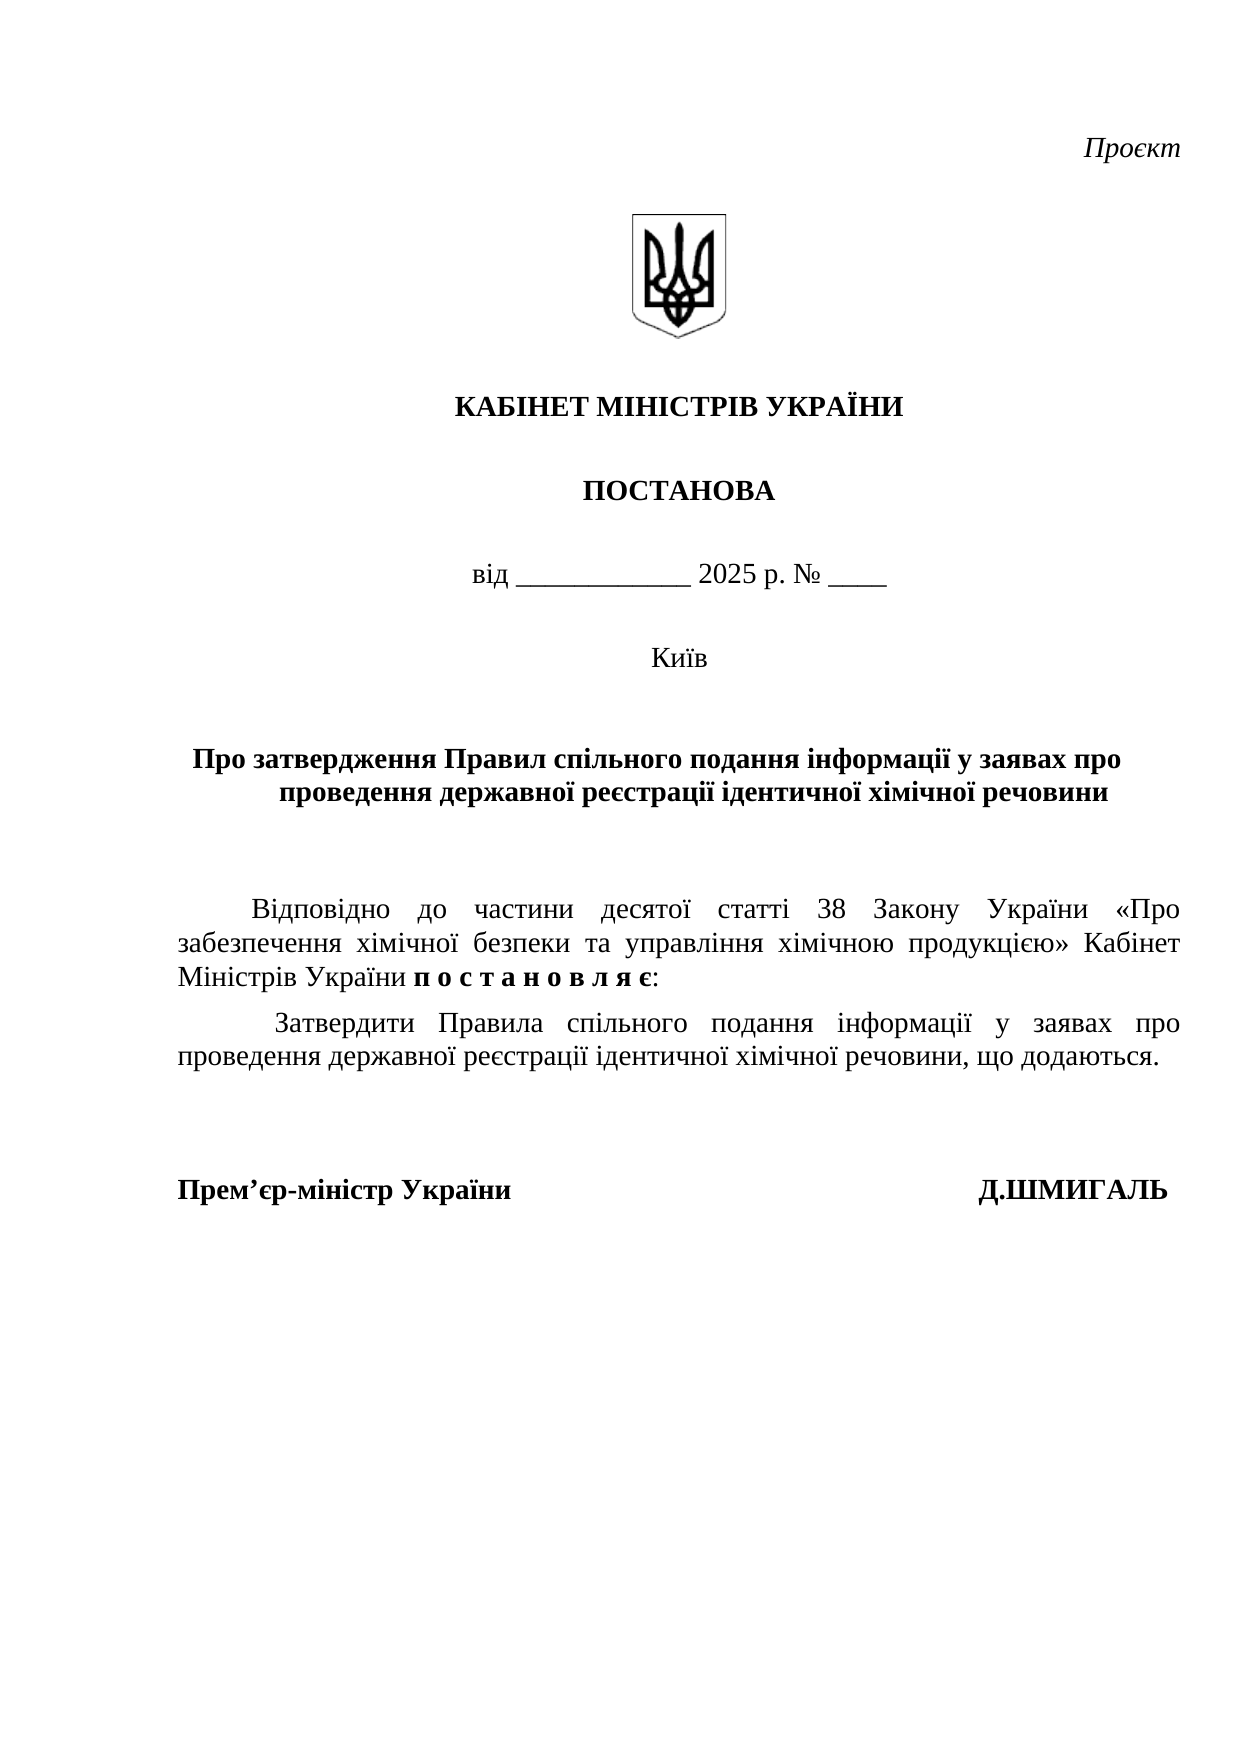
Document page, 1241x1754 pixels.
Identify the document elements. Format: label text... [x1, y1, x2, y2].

text КАБІНЕТ МІНІСТРІВ УКРАЇНИ [177, 389, 1181, 423]
text Прем’єр-міністр України Д.ШМИГАЛЬ [177, 1172, 1181, 1206]
text ПОСТАНОВА [177, 473, 1181, 506]
text Про затвердження Правил спільного подання інформації у заявах про проведення державної реєстрації ідентичної хімічної речовини [133, 741, 1181, 808]
text Затвердити Правила спільного подання інформації у заявах про проведення державної реєстрації ідентичної хімічної речовини, що додаються. [177, 1005, 1181, 1072]
picture [632, 214, 727, 339]
text Відповідно до частини десятої статті 38 Закону України «Про забезпечення хімічної безпеки та управління хімічною продукцією» Кабінет Міністрів України п о с т а н о в л я є: [177, 892, 1181, 992]
text від ____________ 2025 р. № ____ [177, 557, 1181, 590]
text Київ [177, 640, 1181, 674]
text Проєкт [177, 131, 1181, 164]
